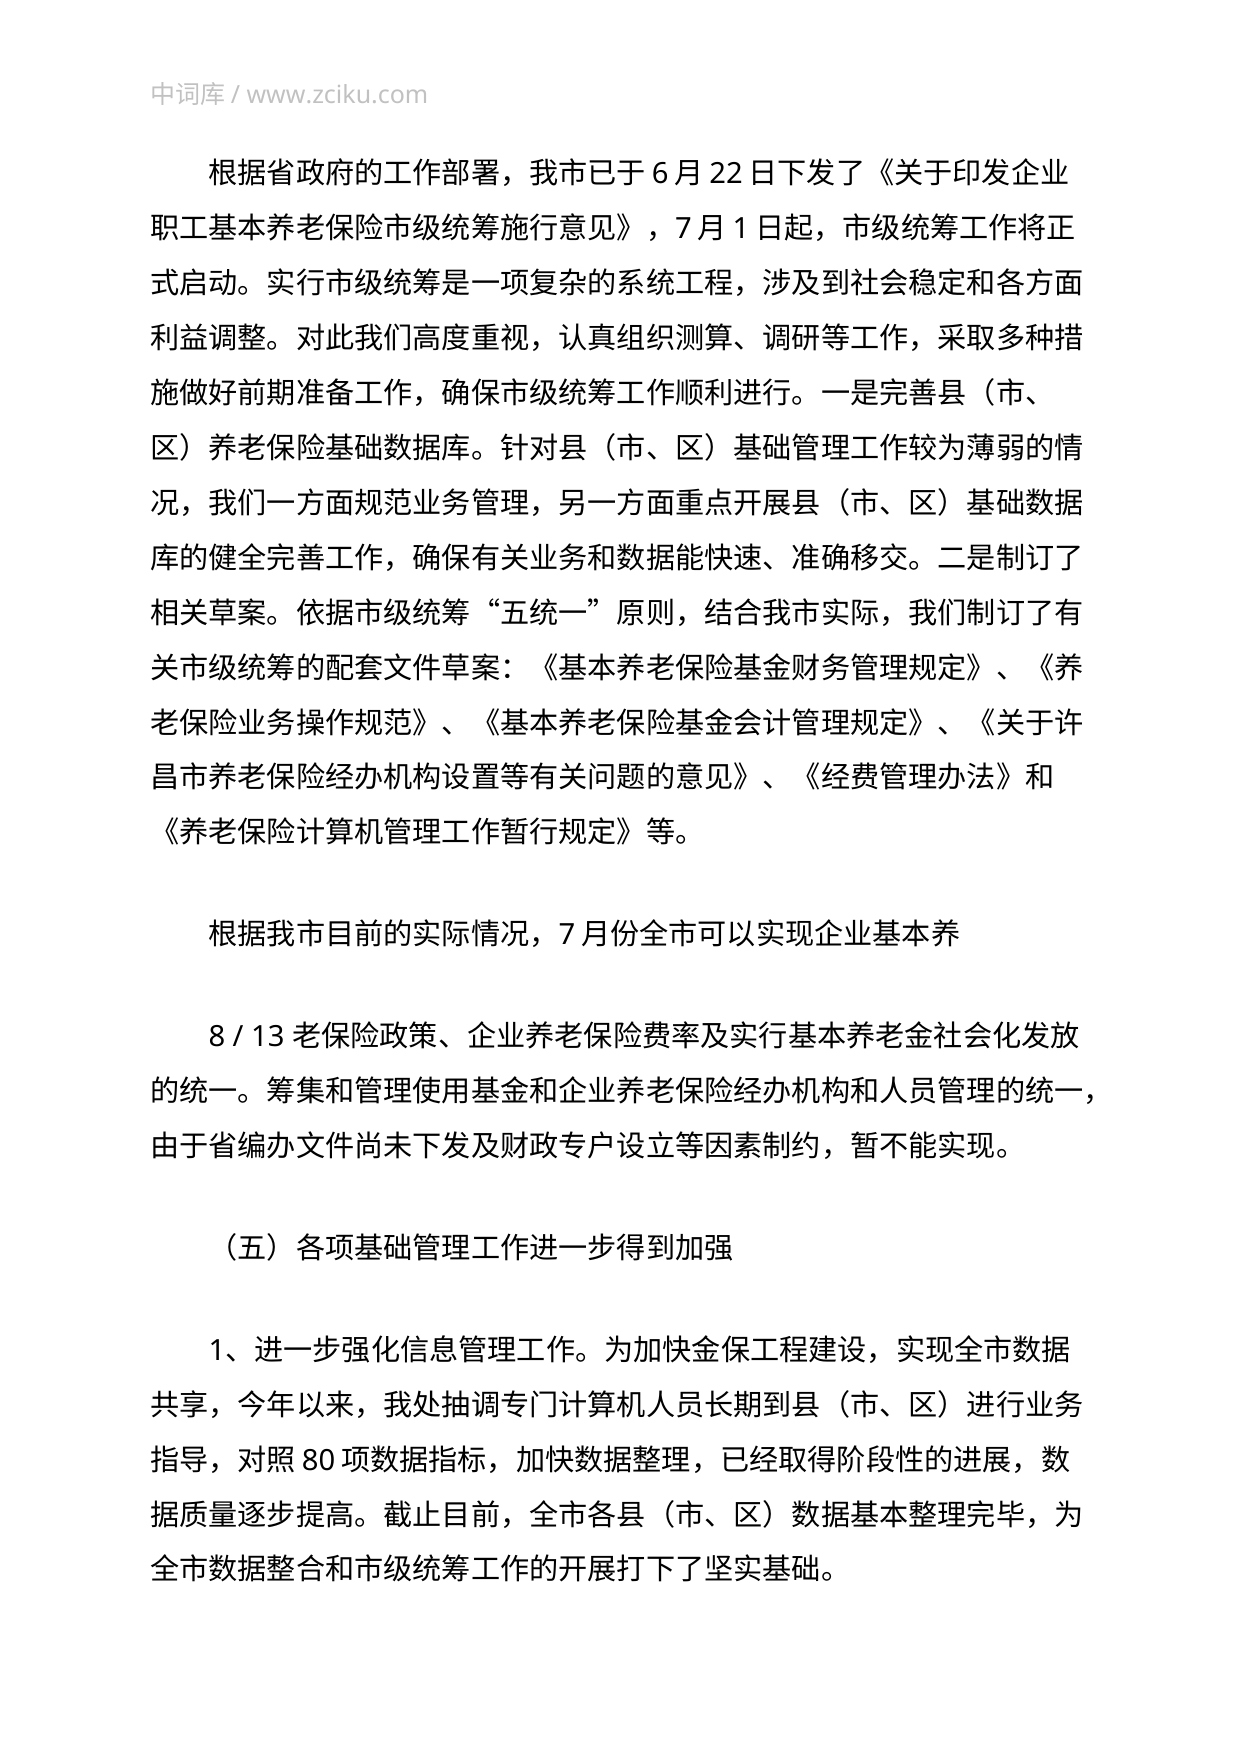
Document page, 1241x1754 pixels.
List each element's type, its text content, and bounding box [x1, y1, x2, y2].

text 1、进一步强化信息管理工作。为加快金保工程建设，实现全市数据共享，今年以来，我处抽调专门计算机人员长期到县（市、区）进行业务指导，对照80项数据指标，加快数据整理，已经取得阶段性的进展，数据质量逐步提高。截止目前，全市各县（市、区）数据基本整理完毕，为全市数据整合和市级统筹工作的开展打下了坚实基础。 [150, 1326, 1090, 1588]
text 根据我市目前的实际情况，7月份全市可以实现企业基本养 [150, 911, 1090, 953]
text （五）各项基础管理工作进一步得到加强 [150, 1224, 1090, 1267]
text 根据省政府的工作部署，我市已于6月22日下发了《关于印发企业职工基本养老保险市级统筹施行意见》，7月1日起，市级统筹工作将正式启动。实行市级统筹是一项复杂的系统工程，涉及到社会稳定和各方面利益调整。对此我们高度重视，认真组织测算、调研等工作，采取多种措施做好前期准备工作，确保市级统筹工作顺利进行。一是完善县（市、区）养老保险基础数据库。针对县（市、区）基础管理工作较为薄弱的情况，我们一方面规范业务管理，另一方面重点开展县（市、区）基础数据库的健全完善工作，确保有关业务和数据能快速、准确移交。二是制订了相关草案。依据市级统筹“五统一”原则，结合我市实际，我们制订了有关市级统筹的配套文件草案：《基本养老保险基金财务管理规定》、《养老保险业务操作规范》、《基本养老保险基金会计管理规定》、《关于许昌市养老保险经办机构设置等有关问题的意见》、《经费管理办法》和《养老保险计算机管理工作暂行规定》等。 [150, 150, 1090, 851]
text 8 / 13 老保险政策、企业养老保险费率及实行基本养老金社会化发放的统一。筹集和管理使用基金和企业养老保险经办机构和人员管理的统一，由于省编办文件尚未下发及财政专户设立等因素制约，暂不能实现。 [150, 1013, 1090, 1165]
